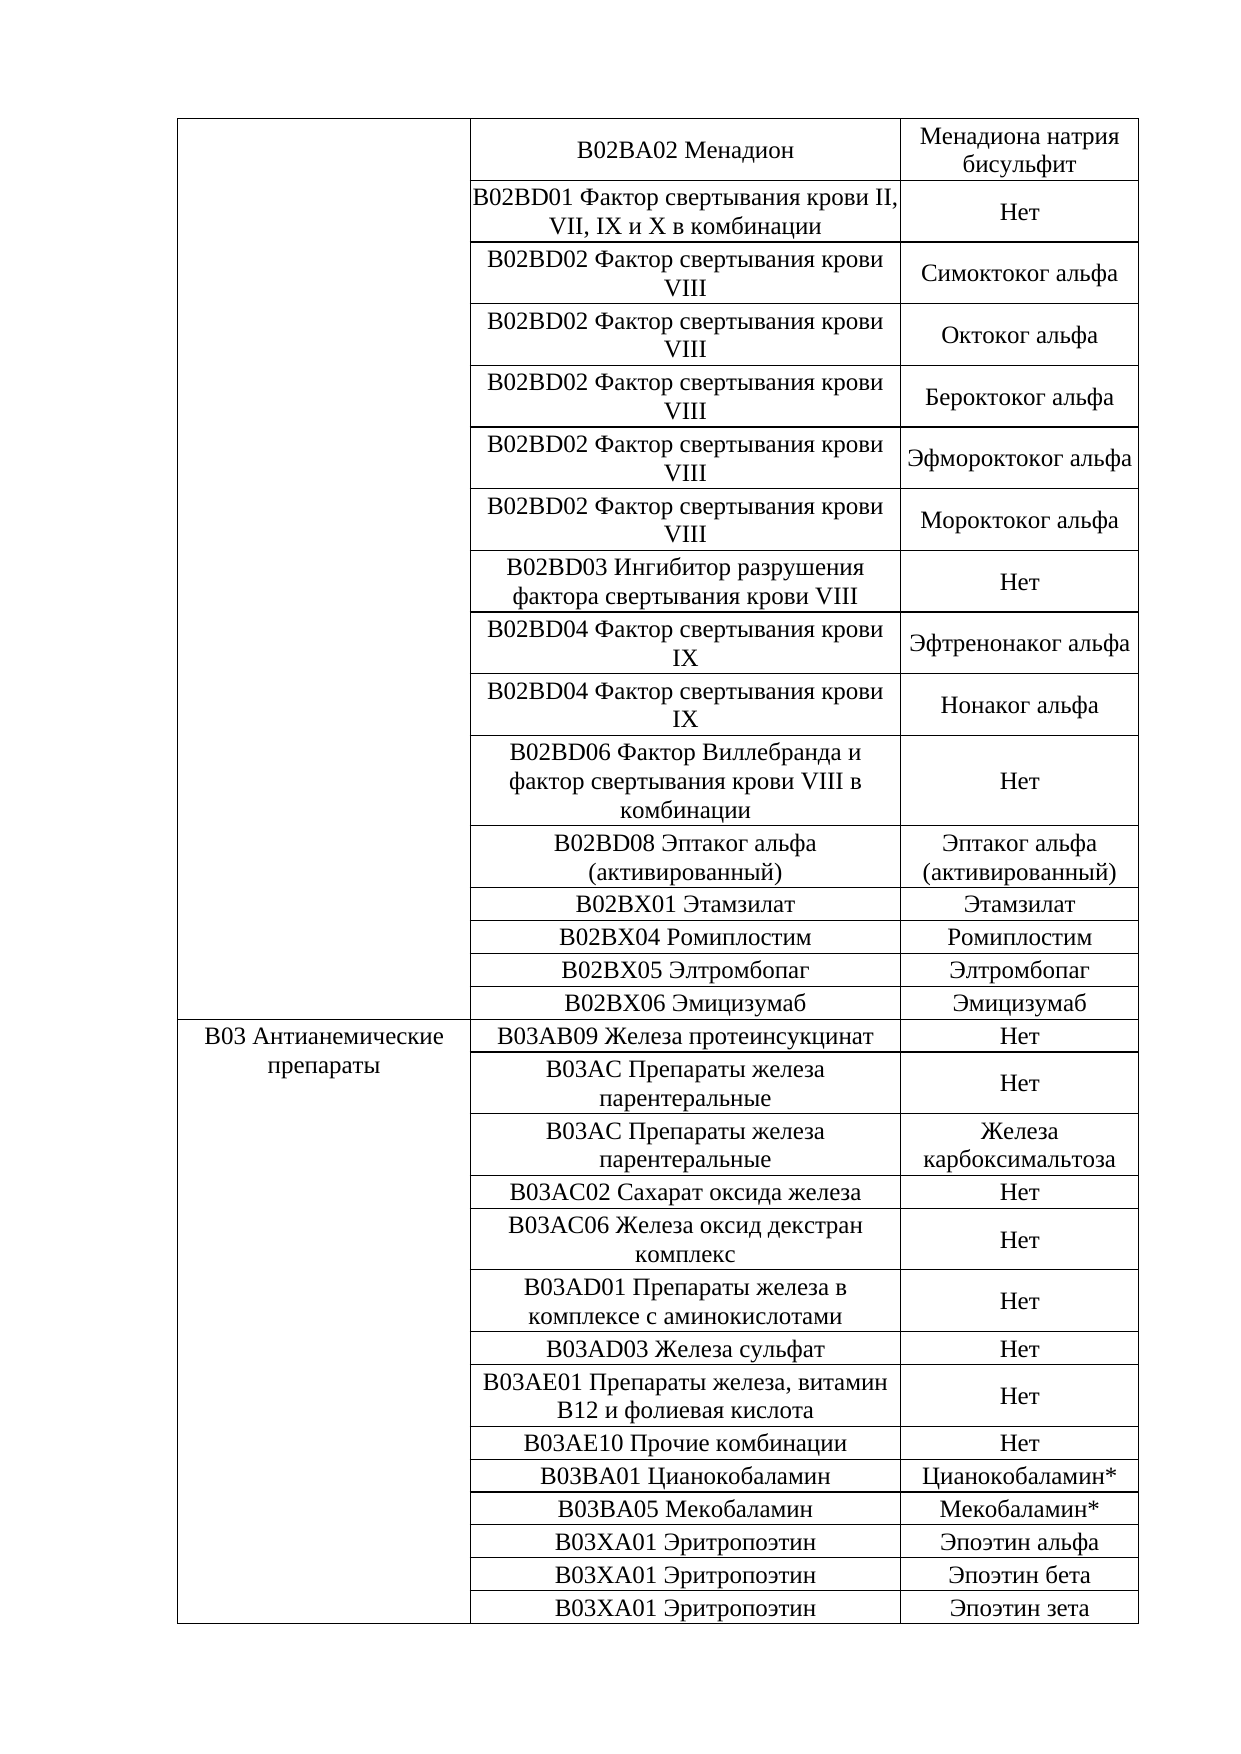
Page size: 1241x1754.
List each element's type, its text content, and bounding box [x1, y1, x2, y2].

table_cell B03BA01 Цианокобаламин [471, 1460, 900, 1491]
table_cell B03AC06 Железа оксид декстран комплекс [471, 1209, 900, 1269]
table_cell Эпоэтин зета [901, 1591, 1138, 1623]
table_cell Эфмороктоког альфа [901, 428, 1138, 488]
table_cell B02BD02 Фактор свертывания крови VIII [471, 366, 900, 426]
table_cell Эмицизумаб [901, 987, 1138, 1018]
table_cell B03AC Препараты железа парентеральные [471, 1114, 900, 1175]
table_cell B03AD01 Препараты железа в комплексе с аминокислотами [471, 1270, 900, 1331]
table_cell Бероктоког альфа [901, 366, 1138, 426]
table_cell B02BD03 Ингибитор разрушения фактора свертывания крови VIII [471, 551, 900, 611]
table_cell B02BD02 Фактор свертывания крови VIII [471, 489, 900, 550]
table_cell B02BD02 Фактор свертывания крови VIII [471, 428, 900, 488]
table_cell B03XA01 Эритропоэтин [471, 1525, 900, 1557]
table_cell Цианокобаламин* [901, 1460, 1138, 1491]
table_cell Нет [901, 1332, 1138, 1364]
table_cell B03AE01 Препараты железа, витамин B12 и фолиевая кислота [471, 1365, 900, 1426]
table_cell Ромиплостим [901, 921, 1138, 953]
table_cell Эпоэтин бета [901, 1558, 1138, 1590]
table_cell B02BD01 Фактор свертывания крови II, VII, IX и X в комбинации [471, 181, 900, 241]
table_cell B02BD04 Фактор свертывания крови IX [471, 613, 900, 673]
table_cell Элтромбопаг [901, 954, 1138, 986]
table_cell B03XA01 Эритропоэтин [471, 1558, 900, 1590]
table_cell Эпоэтин альфа [901, 1525, 1138, 1557]
table_cell B02BD08 Эптаког альфа (активированный) [471, 826, 900, 887]
table_cell B02BX05 Элтромбопаг [471, 954, 900, 986]
table_cell B02BA02 Менадион [471, 119, 900, 180]
table_cell Этамзилат [901, 888, 1138, 920]
table_cell B03AB09 Железа протеинсукцинат [471, 1020, 900, 1051]
table_cell B02BD04 Фактор свертывания крови IX [471, 674, 900, 735]
table_cell Нонаког альфа [901, 674, 1138, 735]
table_cell B02BX04 Ромиплостим [471, 921, 900, 953]
table_cell Железа карбоксимальтоза [901, 1114, 1138, 1175]
table_cell B03 Антианемические препараты [178, 1020, 470, 1623]
table_cell Нет [901, 1427, 1138, 1458]
table_cell Мороктоког альфа [901, 489, 1138, 550]
table_cell Нет [901, 1270, 1138, 1331]
table_cell B03AC02 Сахарат оксида железа [471, 1176, 900, 1208]
table_cell B02BD02 Фактор свертывания крови VIII [471, 304, 900, 365]
table_cell Нет [901, 1176, 1138, 1208]
table_cell B02BD02 Фактор свертывания крови VIII [471, 243, 900, 303]
table_cell Симоктоког альфа [901, 243, 1138, 303]
table_cell B03BA05 Мекобаламин [471, 1493, 900, 1524]
table_cell B03XA01 Эритропоэтин [471, 1591, 900, 1623]
table_cell Октоког альфа [901, 304, 1138, 365]
table_cell Нет [901, 1209, 1138, 1269]
table_cell B02BD06 Фактор Виллебранда и фактор свертывания крови VIII в комбинации [471, 736, 900, 825]
table_cell Нет [901, 181, 1138, 241]
table_cell Эптаког альфа (активированный) [901, 826, 1138, 887]
table_cell Нет [901, 1365, 1138, 1426]
table_cell Эфтренонаког альфа [901, 613, 1138, 673]
table_cell Нет [901, 1020, 1138, 1051]
table_cell Менадиона натрия бисульфит [901, 119, 1138, 180]
table_cell Нет [901, 551, 1138, 611]
table_cell B03AD03 Железа сульфат [471, 1332, 900, 1364]
table_cell B02BX06 Эмицизумаб [471, 987, 900, 1018]
table_cell B03AE10 Прочие комбинации [471, 1427, 900, 1458]
table_cell Нет [901, 736, 1138, 825]
table_cell B03AC Препараты железа парентеральные [471, 1053, 900, 1113]
table_cell B02BX01 Этамзилат [471, 888, 900, 920]
table_cell Нет [901, 1053, 1138, 1113]
table_cell Мекобаламин* [901, 1493, 1138, 1524]
